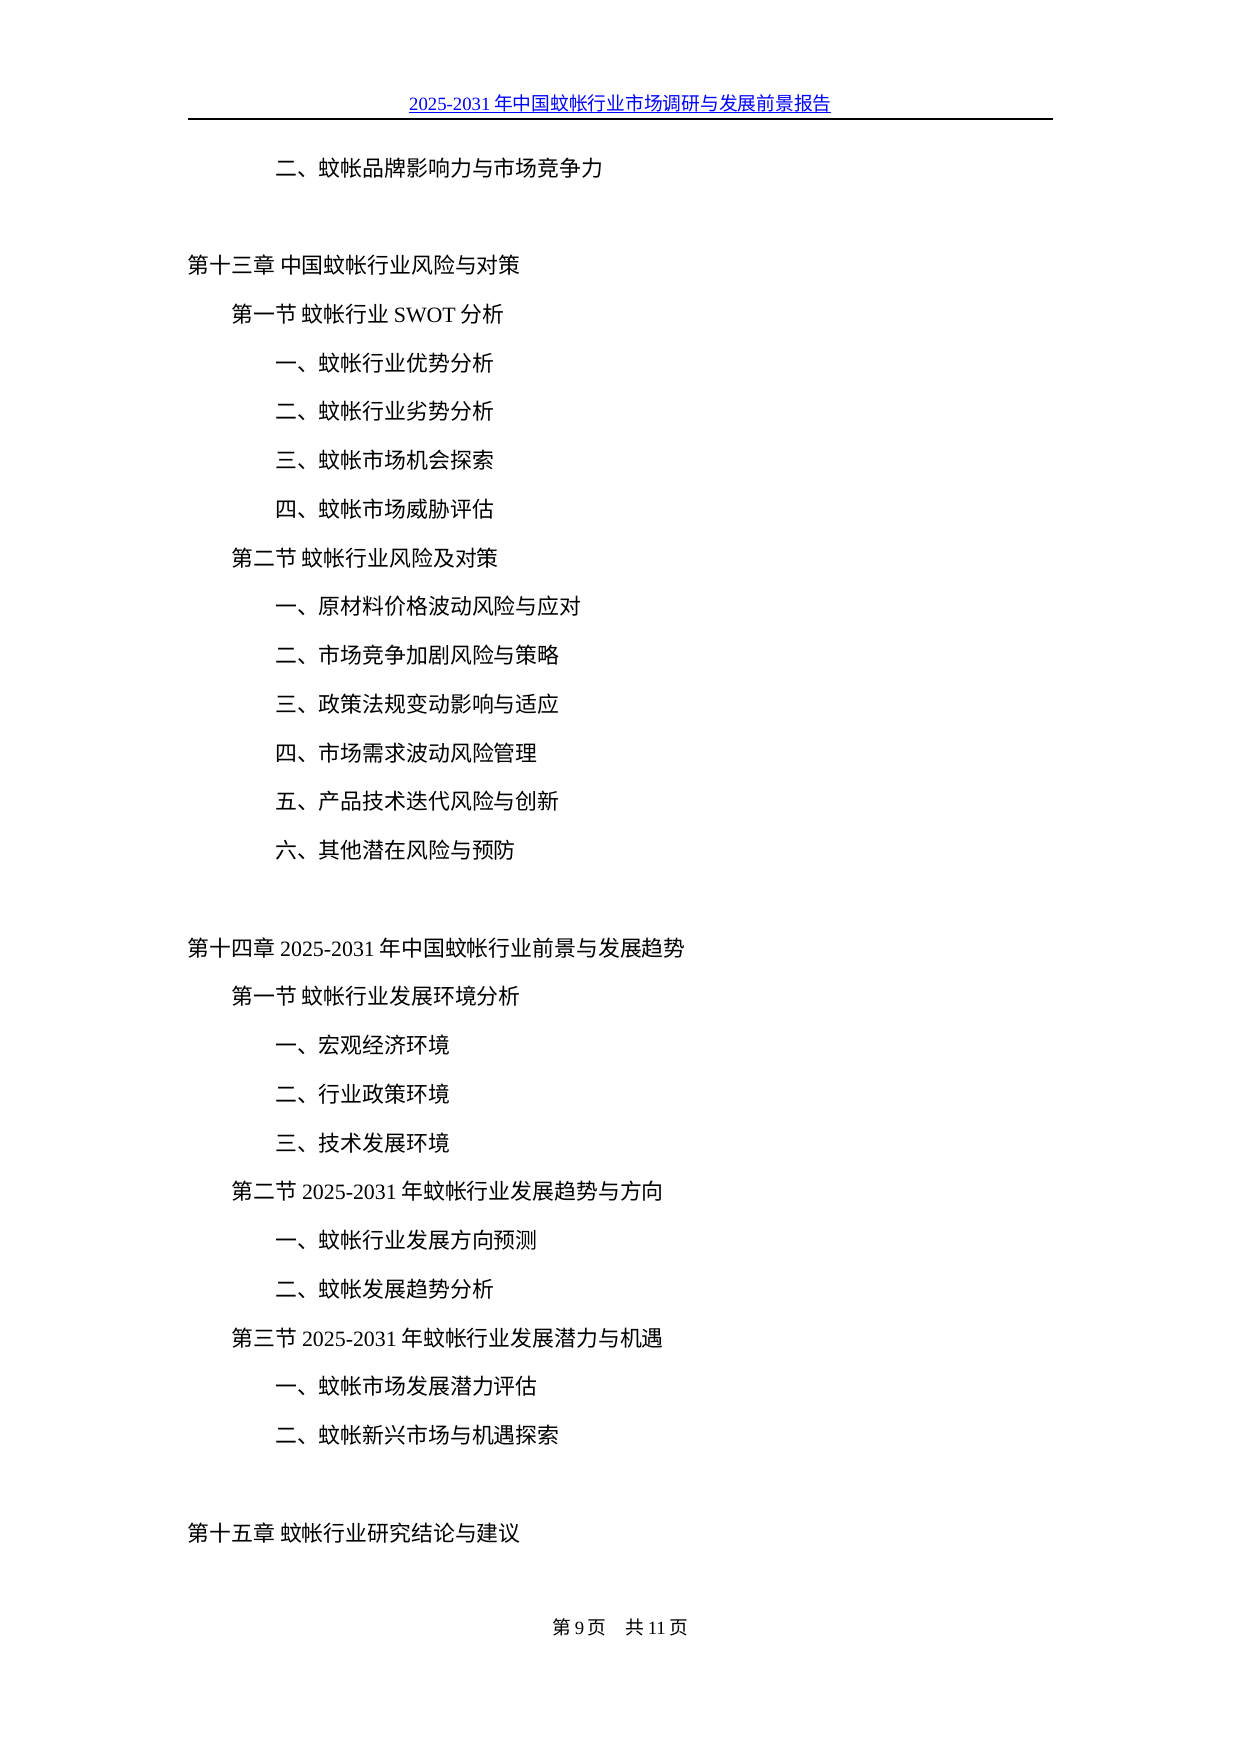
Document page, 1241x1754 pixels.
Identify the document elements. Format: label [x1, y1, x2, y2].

text [187, 150, 1053, 1548]
